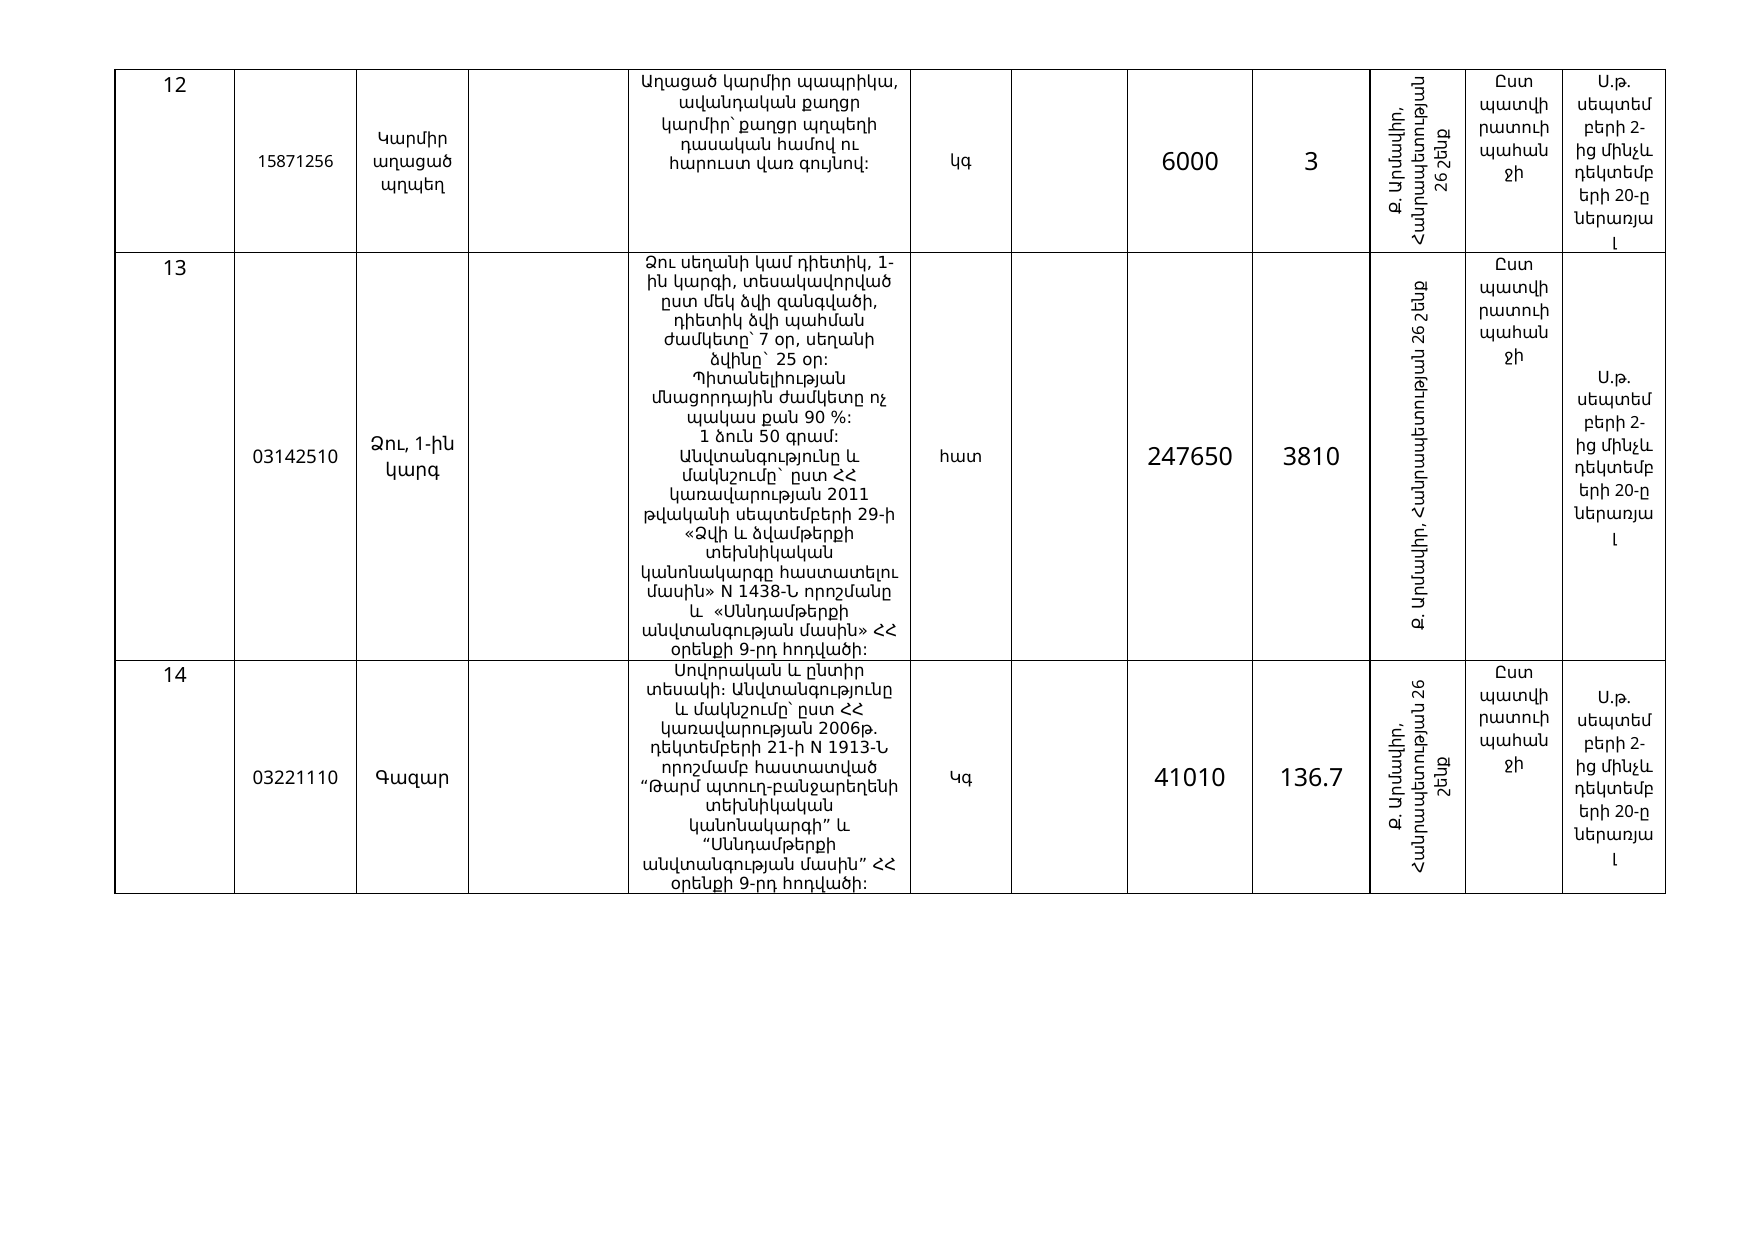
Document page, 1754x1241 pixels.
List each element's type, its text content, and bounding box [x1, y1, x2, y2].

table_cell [1563, 70, 1665, 252]
table_cell Գազար [357, 661, 468, 893]
table_cell Ս.թ. սեպտեմբերի 2-ից մինչև դեկտեմբերի 20-ը ներառյալ [1563, 253, 1665, 659]
table_cell 15871256 [235, 70, 356, 252]
table_cell կգ [911, 70, 1011, 252]
table_cell 3810 [1253, 253, 1369, 659]
table_cell Ըստ պատվիրատուի պահանջի [1466, 253, 1562, 659]
table_cell Ք. Արմավիր, Հանրապետության 26 շենք [1371, 253, 1465, 659]
table_cell 136.7 [1253, 661, 1369, 893]
table_cell 03142510 [235, 253, 356, 659]
table_cell Կգ [911, 661, 1011, 893]
table_cell 13 [116, 253, 234, 659]
table_cell [469, 70, 628, 252]
table_cell Ձու, 1-ին կարգ [357, 253, 468, 659]
table_cell Աղացած կարմիր պապրիկա, ավանդական քաղցր կարմիր՝ քաղցր պղպեղի դասական համով ու հարուստ վառ գույնով: [629, 70, 910, 252]
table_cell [1563, 661, 1665, 893]
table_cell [1466, 70, 1562, 252]
table_cell [1012, 253, 1127, 659]
table_cell [469, 661, 628, 893]
table_cell [1012, 661, 1127, 893]
table_cell 247650 [1128, 253, 1252, 659]
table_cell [1371, 70, 1465, 252]
table_cell 41010 [1128, 661, 1252, 893]
table_cell Սովորական և ընտիր տեսակի։ Անվտանգությունը և մակնշումը՝ ըստ ՀՀ կառավարության 2006թ. դեկտեմբերի 21-ի N 1913-Ն որոշմամբ հաստատված “Թարմ պտուղ-բանջարեղենի տեխնիկական կանոնակարգի” և “Սննդամթերքի անվտանգության մասին” ՀՀ օրենքի 9-րդ հոդվածի: [629, 661, 910, 893]
table_cell 3 [1253, 70, 1369, 252]
table_cell 03221110 [235, 661, 356, 893]
table_cell [469, 253, 628, 659]
table_cell [1012, 70, 1127, 252]
table_cell 12 [116, 70, 234, 252]
table_cell Ձու սեղանի կամ դիետիկ, 1-ին կարգի, տեսակավորված ըստ մեկ ձվի զանգվածի, դիետիկ ձվի պահման ժամկետը՝ 7 օր, սեղանի ձվինը` 25 օր: Պիտանելիության մնացորդային ժամկետը ոչ պակաս քան 90 %: 1 ձուն 50 գրամ: Անվտանգությունը և մակնշումը` ըստ ՀՀ կառավարության 2011 թվականի սեպտեմբերի 29-ի «Ձվի և ձվամթերքի տեխնիկական կանոնակարգը հաստատելու մասին» N 1438-Ն որոշմանը և «Սննդամթերքի անվտանգության մասին» ՀՀ օրենքի 9-րդ հոդվածի: [629, 253, 910, 659]
table_cell 14 [116, 661, 234, 893]
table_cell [1371, 661, 1465, 893]
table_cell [1466, 661, 1562, 893]
table_cell Կարմիր աղացած պղպեղ [357, 70, 468, 252]
table_cell 6000 [1128, 70, 1252, 252]
table_cell հատ [911, 253, 1011, 659]
